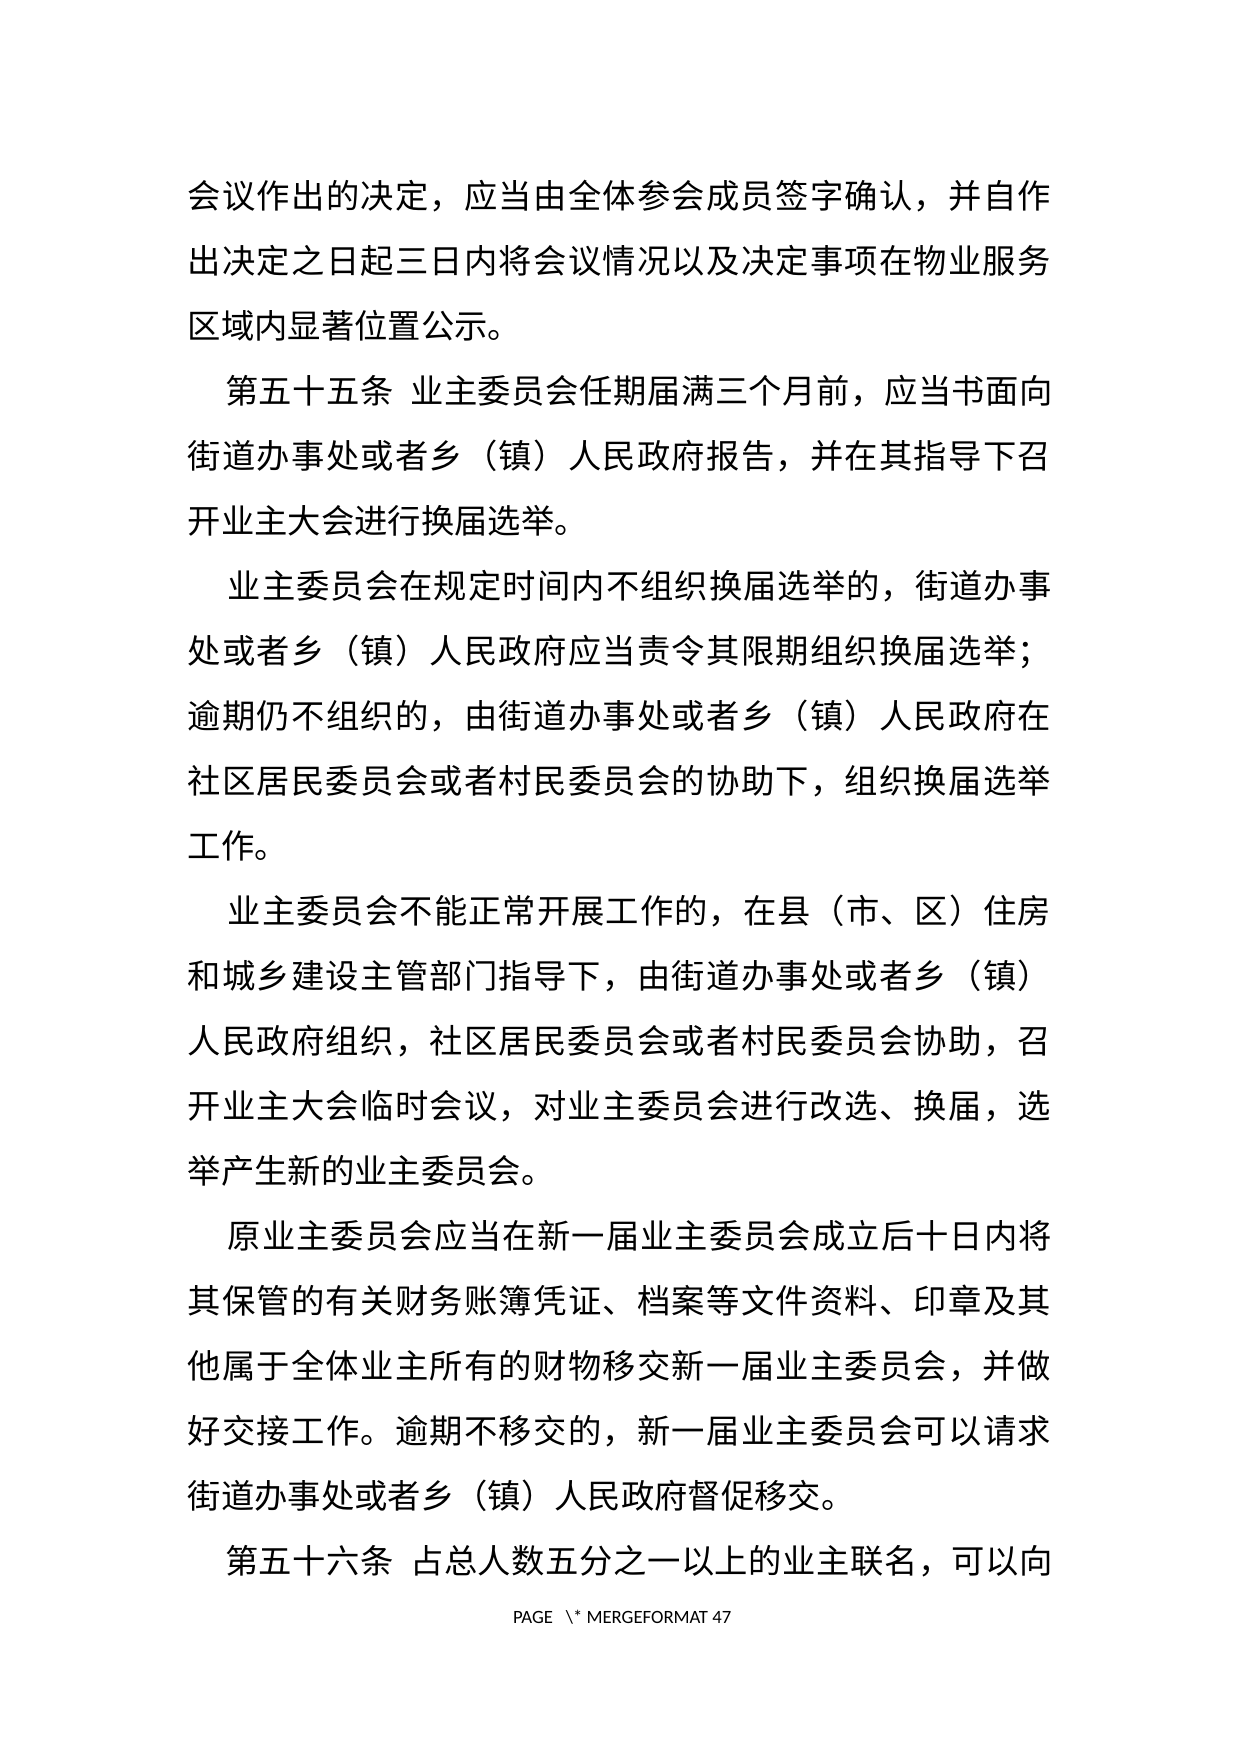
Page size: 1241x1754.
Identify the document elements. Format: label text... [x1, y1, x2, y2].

text 第五十五条 业主委员会任期届满三个月前，应当书面向街道办事处或者乡（镇）人民政府报告，并在其指导下召开业主大会进行换届选举。 [187, 357, 1053, 552]
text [187, 1527, 1053, 1592]
text 业主委员会不能正常开展工作的，在县（市、区）住房和城乡建设主管部门指导下，由街道办事处或者乡（镇）人民政府组织，社区居民委员会或者村民委员会协助，召开业主大会临时会议，对业主委员会进行改选、换届，选举产生新的业主委员会。 [187, 877, 1053, 1202]
text 原业主委员会应当在新一届业主委员会成立后十日内将其保管的有关财务账簿凭证、档案等文件资料、印章及其他属于全体业主所有的财物移交新一届业主委员会，并做好交接工作。逾期不移交的，新一届业主委员会可以请求街道办事处或者乡（镇）人民政府督促移交。 [187, 1202, 1053, 1527]
text 业主委员会在规定时间内不组织换届选举的，街道办事处或者乡（镇）人民政府应当责令其限期组织换届选举；逾期仍不组织的，由街道办事处或者乡（镇）人民政府在社区居民委员会或者村民委员会的协助下，组织换届选举工作。 [187, 552, 1053, 877]
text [187, 162, 1053, 357]
